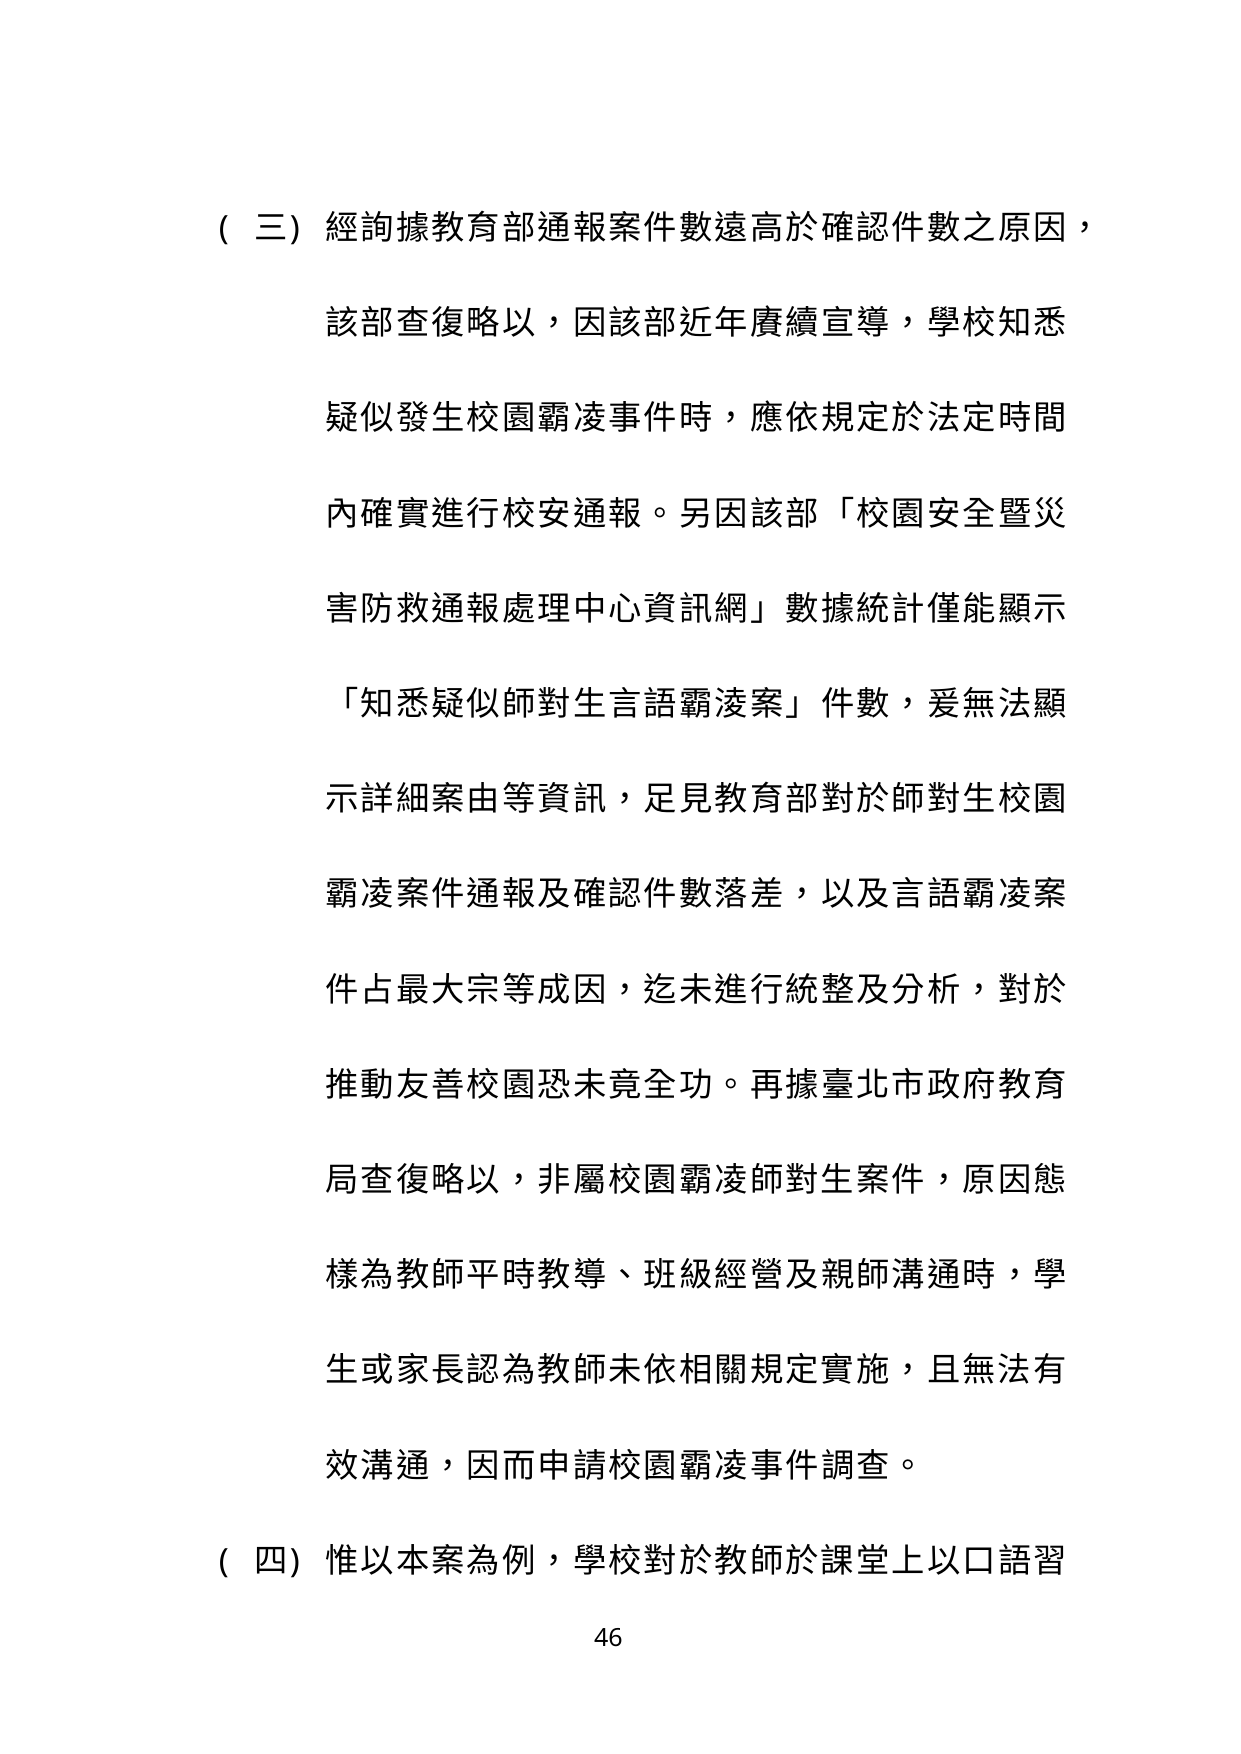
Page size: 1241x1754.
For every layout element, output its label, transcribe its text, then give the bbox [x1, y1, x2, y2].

subtitle 經詢據教育部通報案件數遠高於確認件數之原因，該部查復略以，因該部近年賡續宣導，學校知悉疑似發生校園霸凌事件時，應依規定於法定時間內確實進行校安通報。另因該部「校園安全暨災害防救通報處理中心資訊網」數據統計僅能顯示「知悉疑似師對生言語霸淩案」件數，爰無法顯示詳細案由等資訊，足見教育部對於師對生校園霸凌案件通報及確認件數落差，以及言語霸凌案件占最大宗等成因，迄未進行統整及分析，對於推動友善校園恐未竟全功。再據臺北市政府教育局查復略以，非屬校園霸凌師對生案件，原因態樣為教師平時教導、班級經營及親師溝通時，學生或家長認為教師未依相關規定實施，且無法有效溝通，因而申請校園霸凌事件調查。 [219, 177, 1069, 1510]
